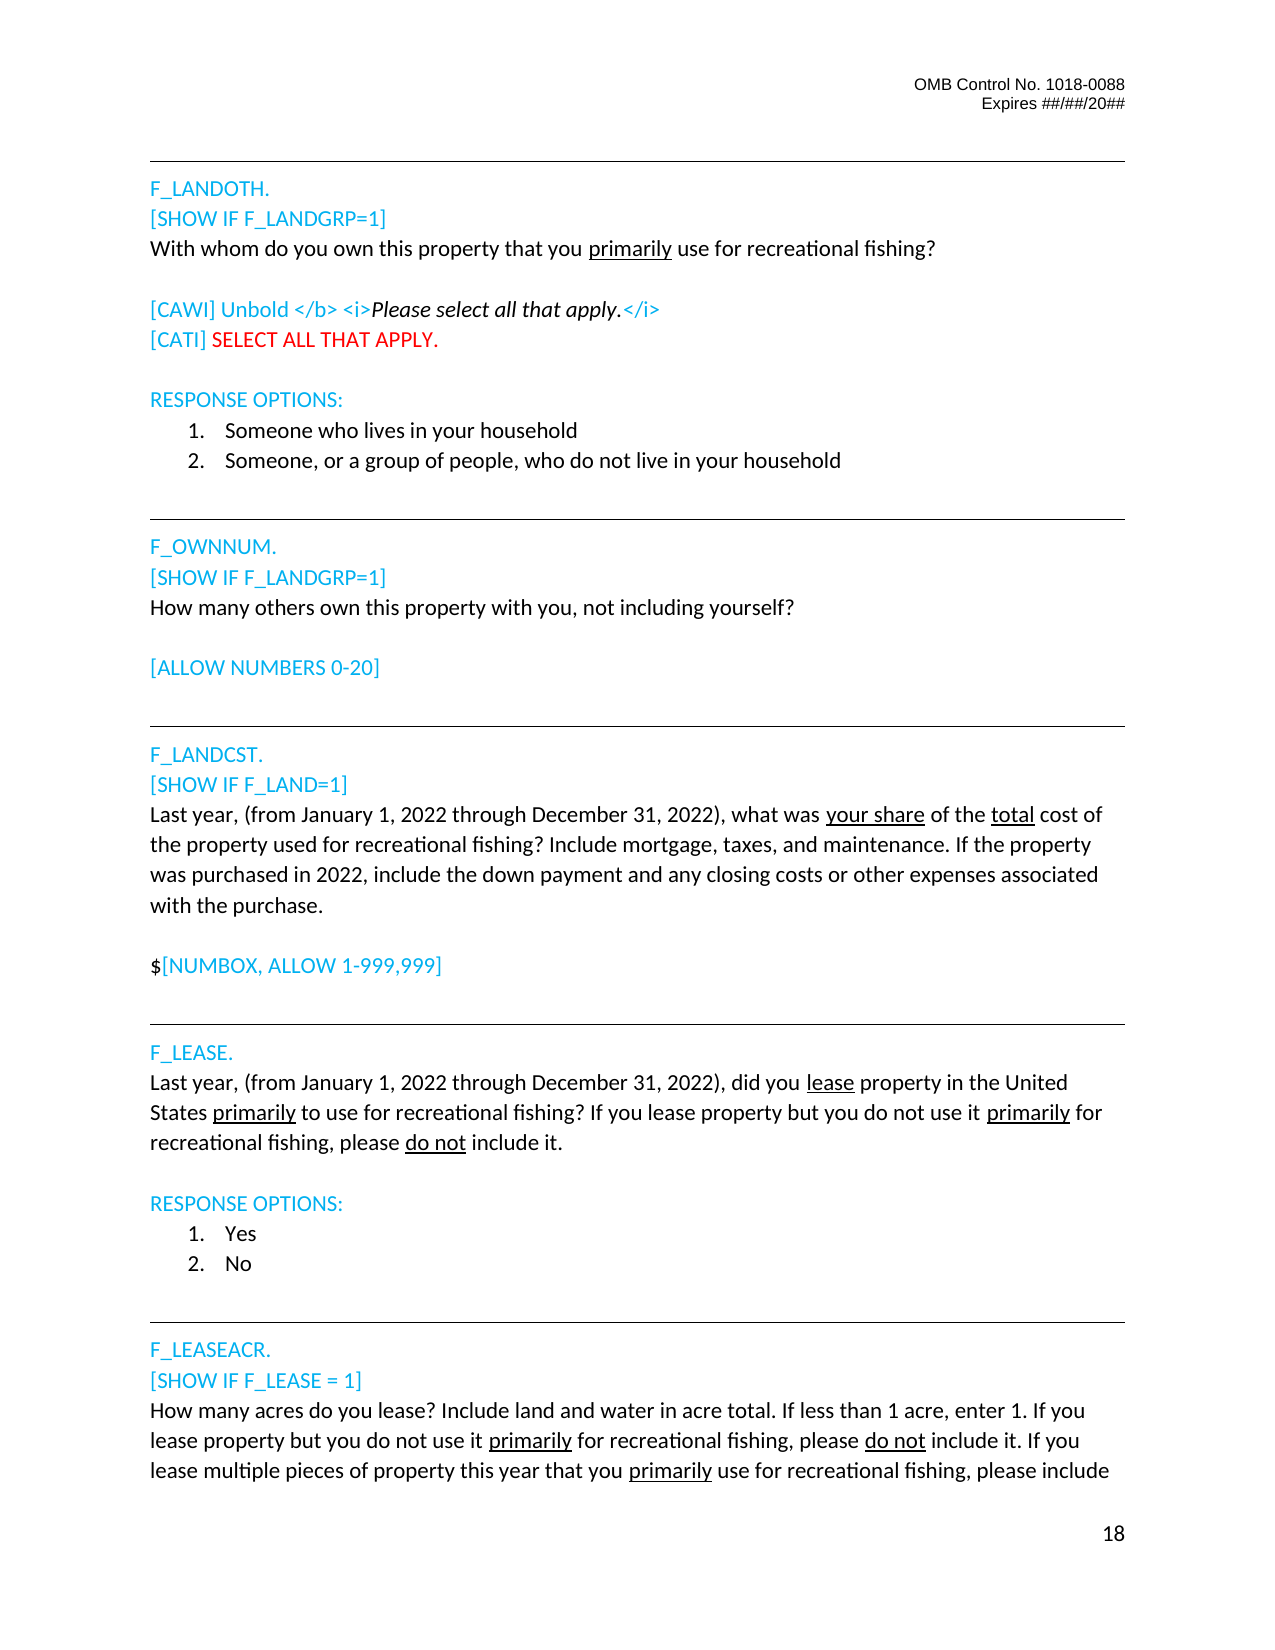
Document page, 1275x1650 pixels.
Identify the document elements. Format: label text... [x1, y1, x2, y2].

text RESPONSE OPTIONS: [150, 1189, 1125, 1217]
text How many others own this property with you, not including yourself? [150, 593, 1125, 621]
list Someone who lives in your household [187, 416, 1125, 444]
text [CATI] SELECT ALL THAT APPLY. [150, 325, 1125, 353]
text F_ownnum. [150, 520, 1125, 560]
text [150, 1396, 1125, 1484]
text [ALLOW numbers 0-20] [150, 653, 1125, 681]
text [SHOW IF F_land=1] [150, 770, 1125, 798]
list Yes [187, 1219, 1125, 1247]
text [CAWI] Unbold </b> <i>Please select all that apply.</i> [150, 295, 1125, 323]
text With whom do you own this property that you primarily use for recreational fishing? [150, 234, 1125, 262]
text [SHOW IF F_landGrp=1] [150, 204, 1125, 232]
text RESPONSE OPTIONS: [150, 386, 1125, 413]
text Last year, (from January 1, 2022 through December 31, 2022), what was your share of the total cost of the property used for recreational fishing? Include mortgage, taxes, and maintenance. If the property was purchased in 2022, include the down payment and any closing costs or other expenses associated with the purchase. [150, 800, 1125, 919]
text F_LEASEACR. [SHOW IF F_lease = 1] [150, 1323, 1125, 1394]
text F_LEASE. [150, 1025, 1125, 1066]
text F_LANDoth. [150, 162, 1125, 202]
text Last year, (from January 1, 2022 through December 31, 2022), did you lease property in the United States primarily to use for recreational fishing? If you lease property but you do not use it primarily for recreational fishing, please do not include it. [150, 1068, 1125, 1156]
text F_LANDCST. [150, 727, 1125, 768]
text $[numbox, allow 1-999,999] [150, 951, 1125, 979]
list No [187, 1249, 1125, 1277]
list Someone, or a group of people, who do not live in your household [187, 446, 1125, 474]
text [show if F_landgrp=1] [150, 563, 1125, 591]
